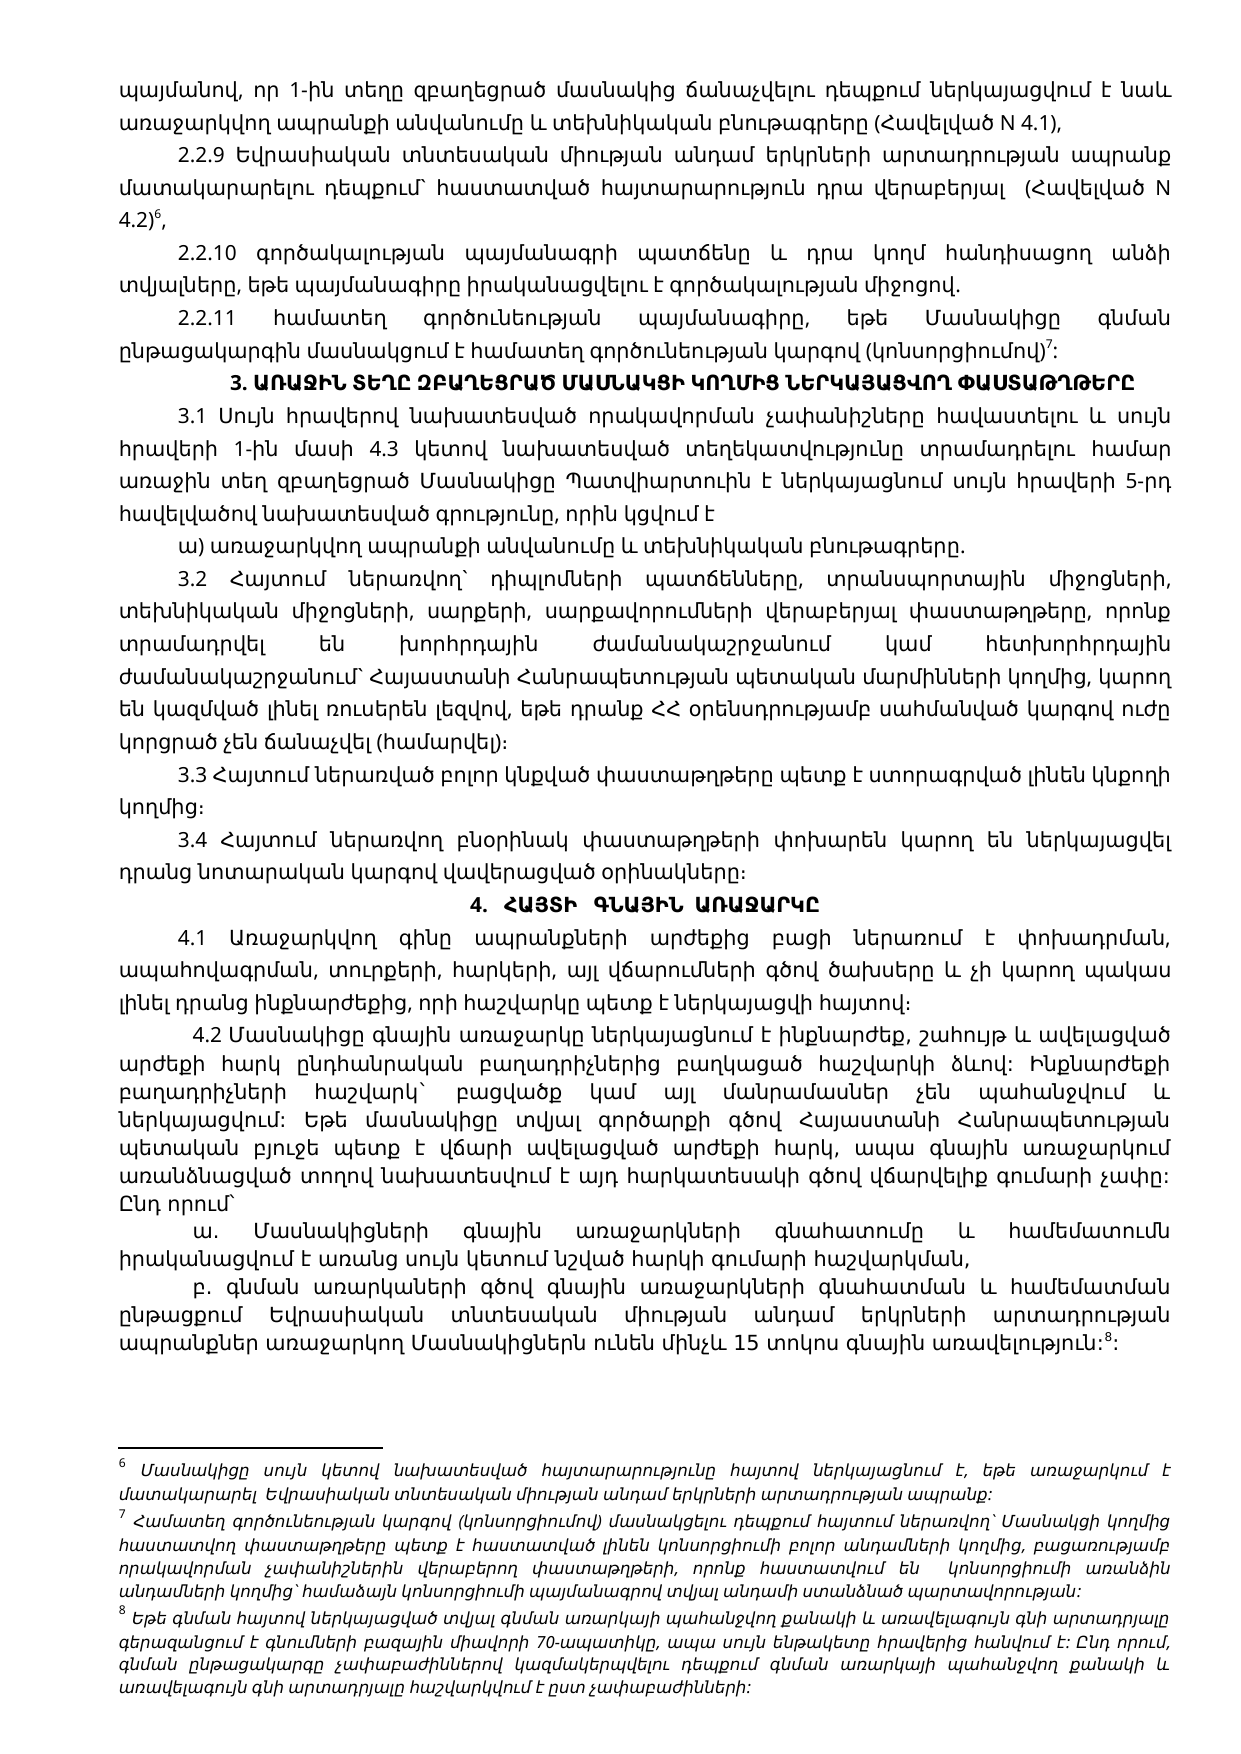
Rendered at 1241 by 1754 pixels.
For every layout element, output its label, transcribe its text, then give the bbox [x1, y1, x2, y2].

text ա) առաջարկվող ապրանքի անվանումը և տեխնիկական բնութագրերը. [118, 531, 1171, 560]
text 3. ԱՌԱՋԻՆ ՏԵՂԸ ԶԲԱՂԵՑՐԱԾ ՄԱՍՆԱԿՑԻ ԿՈՂՄԻՑ ՆԵՐԿԱՅԱՑՎՈՂ ՓԱՍՏԱԹՂԹԵՐԸ [118, 368, 1171, 397]
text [118, 75, 1171, 136]
text 3.3 Հայտում ներառված բոլոր կնքված փաստաթղթերը պետք է ստորագրված լինեն կնքողի կողմից։ [118, 760, 1171, 821]
text 3.2 Հայտում ներառվող` դիպլոմների պատճենները, տրանսպորտային միջոցների, տեխնիկական միջոցների, սարքերի, սարքավորումների վերաբերյալ փաստաթղթերը, որոնք տրամադրվել են խորհրդային ժամանակաշրջանում կամ հետխորհրդային ժամանակաշրջանում` Հայաստանի Հանրապետության պետական մարմինների կողմից, կարող են կազմված լինել ռուսերեն լեզվով, եթե դրանք ՀՀ օրենսդրությամբ սահմանված կարգով ուժը կորցրած չեն ճանաչվել (համարվել)։ [118, 564, 1171, 756]
text 3.4 Հայտում ներառվող բնօրինակ փաստաթղթերի փոխարեն կարող են ներկայացվել դրանց նոտարական կարգով վավերացված օրինակները։ [118, 825, 1171, 886]
text 4.1 Առաջարկվող գինը ապրանքների արժեքից բացի ներառում է փոխադրման, ապահովագրման, տուրքերի, հարկերի, այլ վճարումների գծով ծախսերը և չի կարող պակաս լինել դրանց ինքնարժեքից, որի հաշվարկը պետք է ներկայացվի հայտով։ [118, 923, 1171, 1016]
text 3.1 Սույն հրավերով նախատեսված որակավորման չափանիշները հավաստելու և սույն հրավերի 1-ին մասի 4.3 կետով նախատեսված տեղեկատվությունը տրամադրելու համար առաջին տեղ զբաղեցրած Մասնակիցը Պատվիարտուին է ներկայացնում սույն հրավերի 5-րդ հավելվածով նախատեսված գրությունը, որին կցվում է [118, 401, 1171, 527]
text 4.2 Մասնակիցը գնային առաջարկը ներկայացնում է ինքնարժեք, շահույթ և ավելացված արժեքի հարկ ընդհանրական բաղադրիչներից բաղկացած հաշվարկի ձևով: Ինքնարժեքի բաղադրիչների հաշվարկ` բացվածք կամ այլ մանրամասներ չեն պահանջվում և ներկայացվում: Եթե մասնակիցը տվյալ գործարքի գծով Հայաստանի Հանրապետության պետական բյուջե պետք է վճարի ավելացված արժեքի հարկ, ապա գնային առաջարկում առանձնացված տողով նախատեսվում է այդ հարկատեսակի գծով վճարվելիք գումարի չափը: Ընդ որում՝ [118, 1021, 1171, 1216]
text 4. ՀԱՅՏԻ ԳՆԱՅԻՆ ԱՌԱՋԱՐԿԸ [118, 890, 1171, 918]
text 2.2.10 գործակալության պայմանագրի պատճենը և դրա կողմ հանդիսացող անձի տվյալները, եթե պայմանագիրը իրականացվելու է գործակալության միջոցով. [118, 238, 1171, 299]
text բ. գնման առարկաների գծով գնային առաջարկների գնահատման և համեմատման ընթացքում Եվրասիական տնտեսական միության անդամ երկրների արտադրության ապրանքներ առաջարկող Մասնակիցներն ունեն մինչև 15 տոկոս գնային առավելություն:: [118, 1275, 1171, 1355]
text 2.2.9 Եվրասիական տնտեսական միության անդամ երկրների արտադրության ապրանք մատակարարելու դեպքում` հաստատված հայտարարություն դրա վերաբերյալ (Հավելված N 4.2), [118, 140, 1171, 234]
text 2.2.11 համատեղ գործունեության պայմանագիրը, եթե Մասնակիցը գնման ընթացակարգին մասնակցում է համատեղ գործունեության կարգով (կոնսորցիումով): [118, 303, 1171, 364]
text ա. Մասնակիցների գնային առաջարկների գնահատումը և համեմատումն իրականացվում է առանց սույն կետում նշված հարկի գումարի հաշվարկման, [118, 1219, 1171, 1271]
